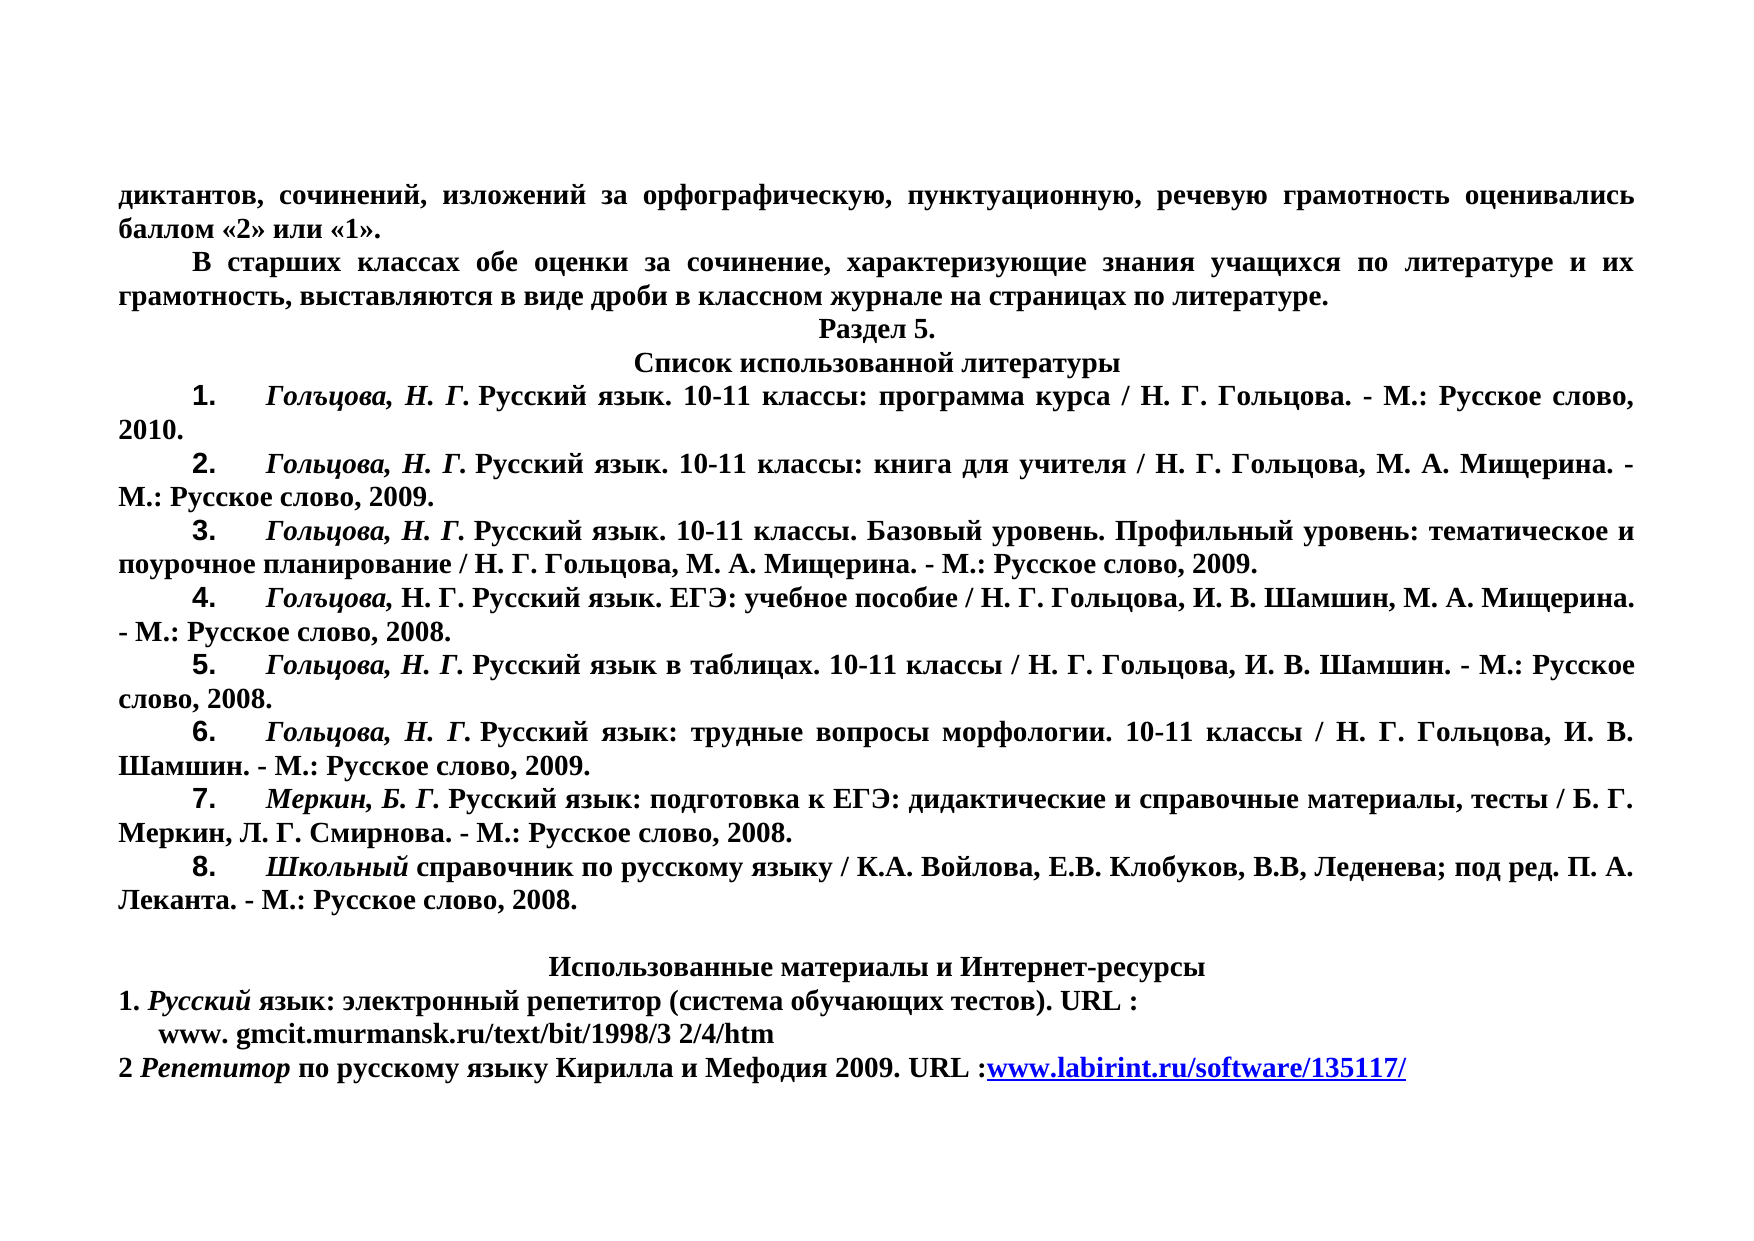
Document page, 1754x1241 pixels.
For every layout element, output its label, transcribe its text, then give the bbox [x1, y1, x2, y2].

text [118, 177, 1636, 244]
list Меркин, Б. Г. Русский язык: подготовка к ЕГЭ: дидактические и справочные материалы, тесты / Б. Г. Меркин, Л. Г. Смирнова. - М.: Русское слово, 2008. [118, 782, 1636, 849]
list Голъцова, Н. Г. Русский язык. ЕГЭ: учебное пособие / Н. Г. Гольцова, И. В. Шамшин, М. А. Мищерина. - М.: Русское слово, 2008. [118, 580, 1636, 647]
list Гольцова, Н. Г. Русский язык в таблицах. 10-11 классы / Н. Г. Гольцова, И. В. Шамшин. - М.: Русское слово, 2008. [118, 647, 1636, 714]
text 2 Репетитор по русскому языку Кирилла и Мефодия 2009. URL :www.labirint.ru/software/135117/ [118, 1050, 1636, 1084]
text Список использованной литературы [118, 345, 1636, 378]
list Гольцова, Н. Г. Русский язык: трудные вопросы морфологии. 10-11 классы / Н. Г. Гольцова, И. В. Шамшин. - М.: Русское слово, 2009. [118, 714, 1636, 782]
text Раздел 5. [118, 311, 1636, 345]
text Использованные материалы и Интернет-ресурсы [118, 916, 1636, 983]
text www. gmcit.murmansk.ru/text/bit/1998/3 2/4/htm [158, 1017, 1360, 1050]
list Школьный справочник по русскому языку / К.А. Войлова, Е.В. Клобуков, В.В, Леденева; под ред. П. А. Леканта. - М.: Русское слово, 2008. [118, 849, 1636, 916]
text 1. Русский язык: электронный репетитор (система обучающих тестов). URL : [118, 983, 1636, 1017]
list Голъцова, Н. Г. Русский язык. 10-11 классы: программа курса / Н. Г. Гольцова. - М.: Русское слово, 2010. [118, 378, 1636, 446]
list Гольцова, Н. Г. Русский язык. 10-11 классы. Базовый уровень. Профильный уровень: тематическое и поурочное планирование / Н. Г. Гольцова, М. А. Мищерина. - М.: Русское слово, 2009. [118, 513, 1636, 580]
list Гольцова, Н. Г. Русский язык. 10-11 классы: книга для учителя / Н. Г. Гольцова, М. А. Мищерина. - М.: Русское слово, 2009. [118, 446, 1636, 513]
text В старших классах обе оценки за сочинение, характеризующие знания учащихся по литературе и их грамотность, выставляются в виде дроби в классном журнале на страницах по литературе. [118, 244, 1636, 311]
